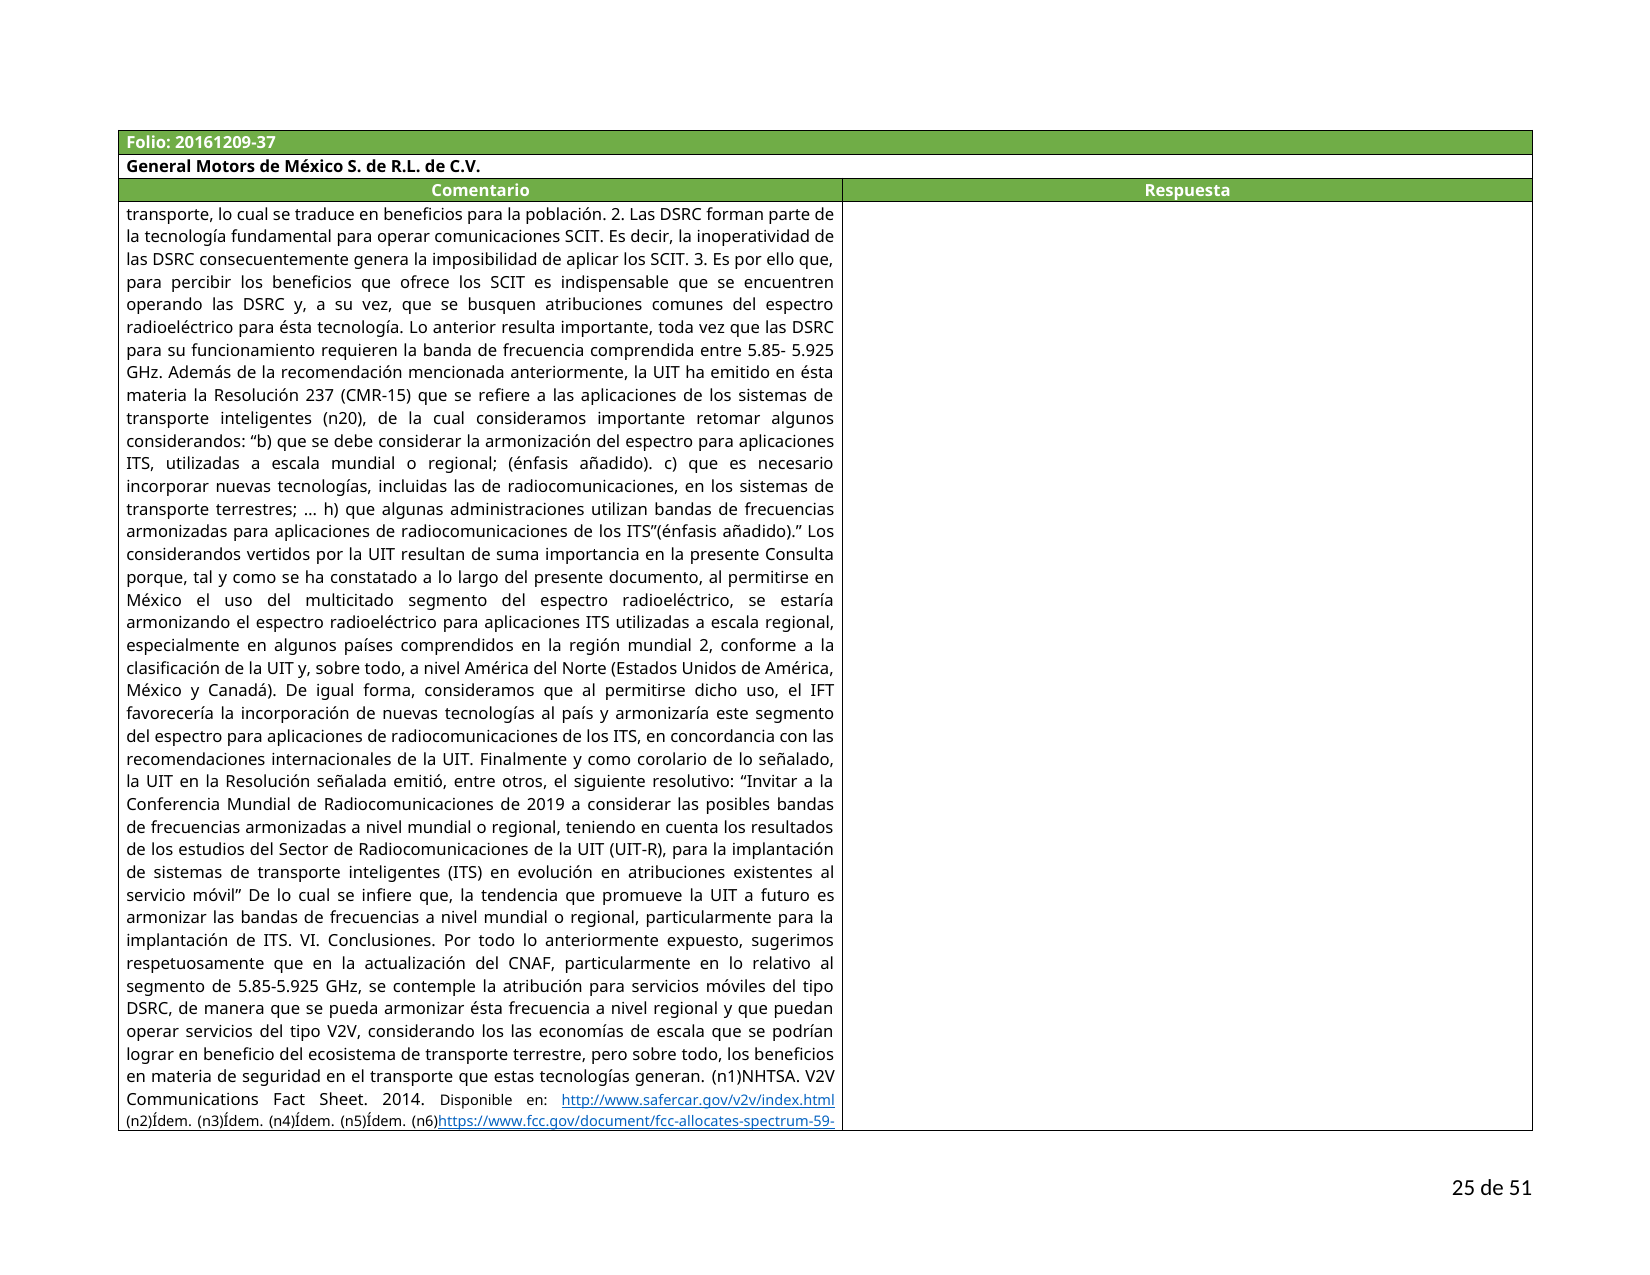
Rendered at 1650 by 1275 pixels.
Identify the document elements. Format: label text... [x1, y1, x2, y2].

table_cell Comentario [119, 179, 842, 201]
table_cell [119, 202, 842, 1130]
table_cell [843, 202, 1532, 1130]
table_cell Respuesta [843, 179, 1532, 201]
table_header Folio: 20161209-37 [119, 131, 1532, 154]
table_cell General Motors de México S. de R.L. de C.V. [119, 155, 1532, 177]
